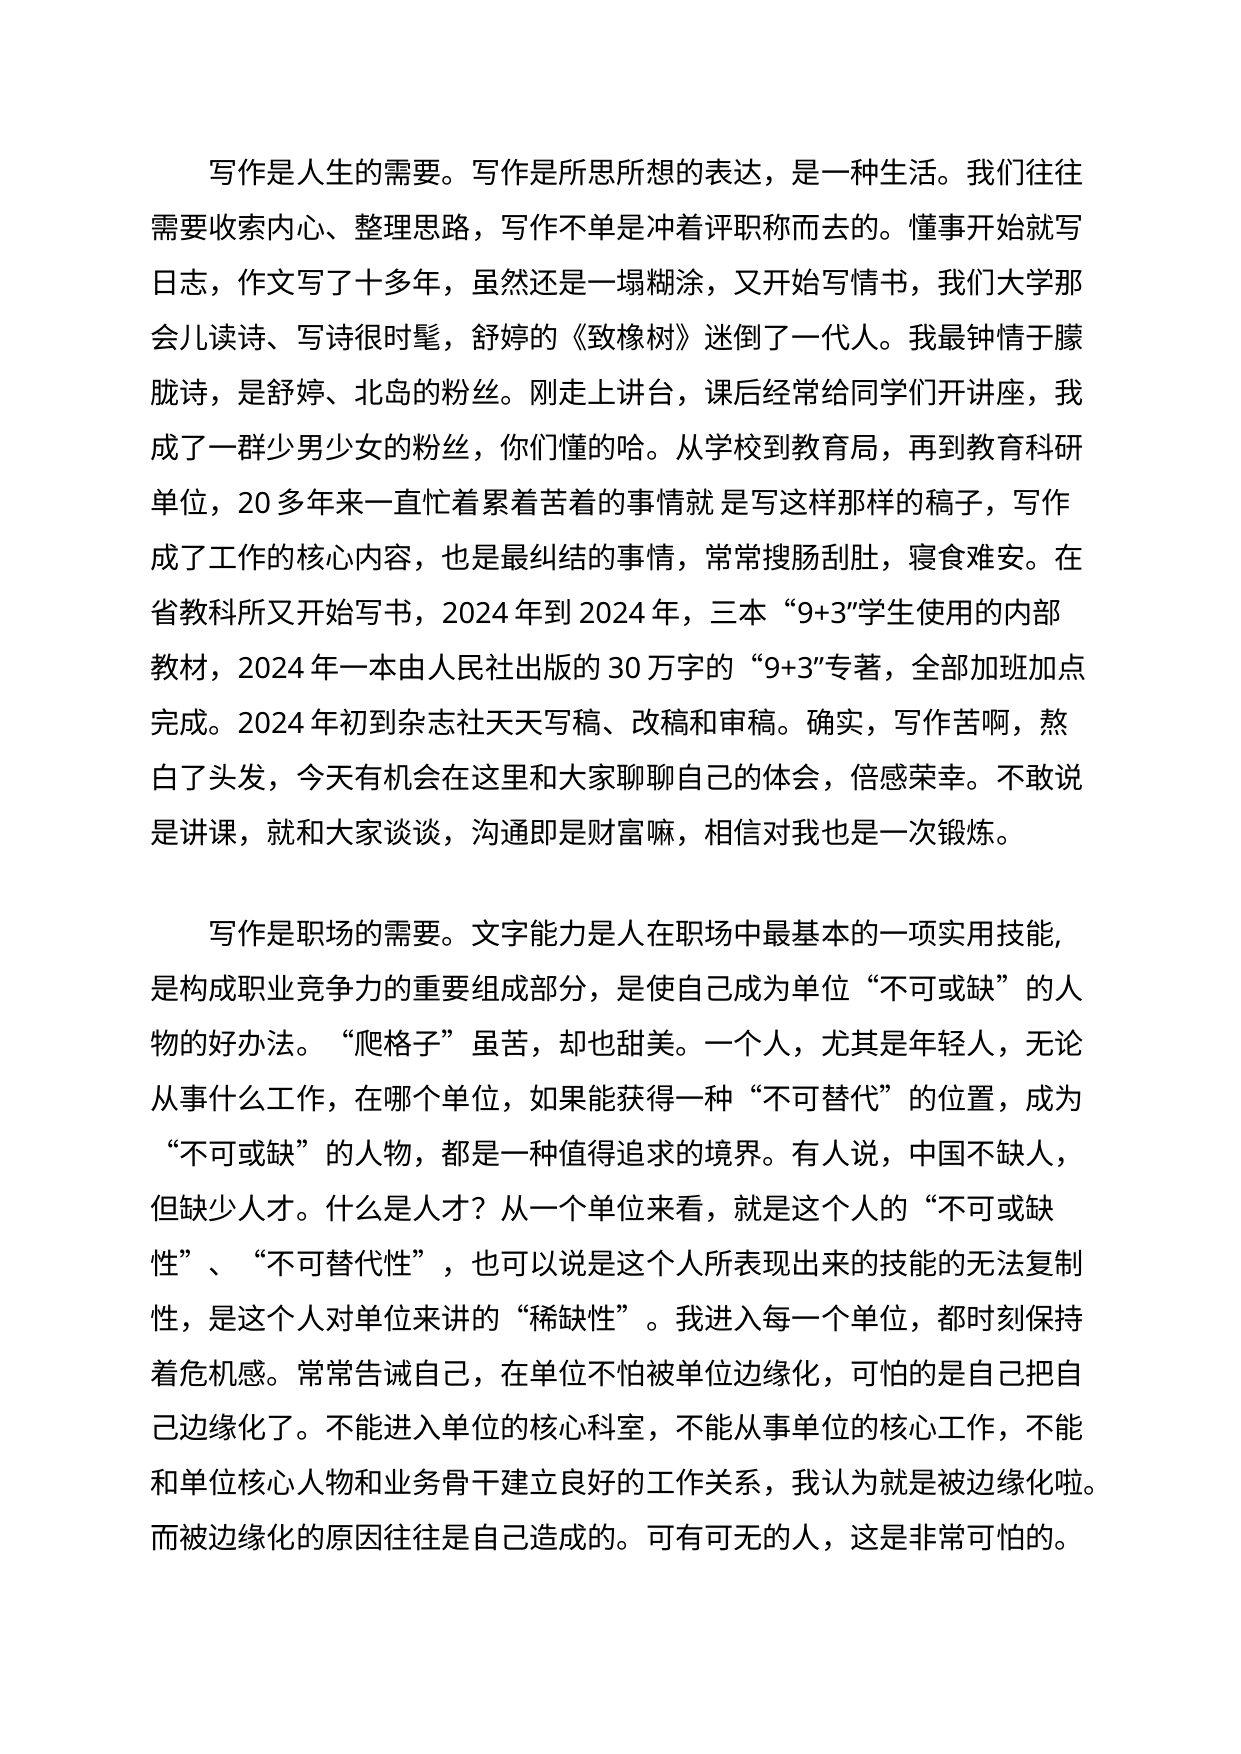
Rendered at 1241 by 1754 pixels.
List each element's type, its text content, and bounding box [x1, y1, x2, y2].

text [150, 911, 1090, 1557]
text 写作是人生的需要。写作是所思所想的表达，是一种生活。我们往往需要收索内心、整理思路，写作不单是冲着评职称而去的。懂事开始就写日志，作文写了十多年，虽然还是一塌糊涂，又开始写情书，我们大学那会儿读诗、写诗很时髦，舒婷的《致橡树》迷倒了一代人。我最钟情于朦胧诗，是舒婷、北岛的粉丝。刚走上讲台，课后经常给同学们开讲座，我成了一群少男少女的粉丝，你们懂的哈。从学校到教育局，再到教育科研单位，20多年来一直忙着累着苦着的事情就 是写这样那样的稿子，写作成了工作的核心内容，也是最纠结的事情，常常搜肠刮肚，寝食难安。在省教科所又开始写书，2024年到2024年，三本“9+3”学生使用的内部教材，2024年一本由人民社出版的30万字的“9+3”专著，全部加班加点完成。2024年初到杂志社天天写稿、改稿和审稿。确实，写作苦啊，熬白了头发，今天有机会在这里和大家聊聊自己的体会，倍感荣幸。不敢说是讲课，就和大家谈谈，沟通即是财富嘛，相信对我也是一次锻炼。 [150, 150, 1090, 851]
